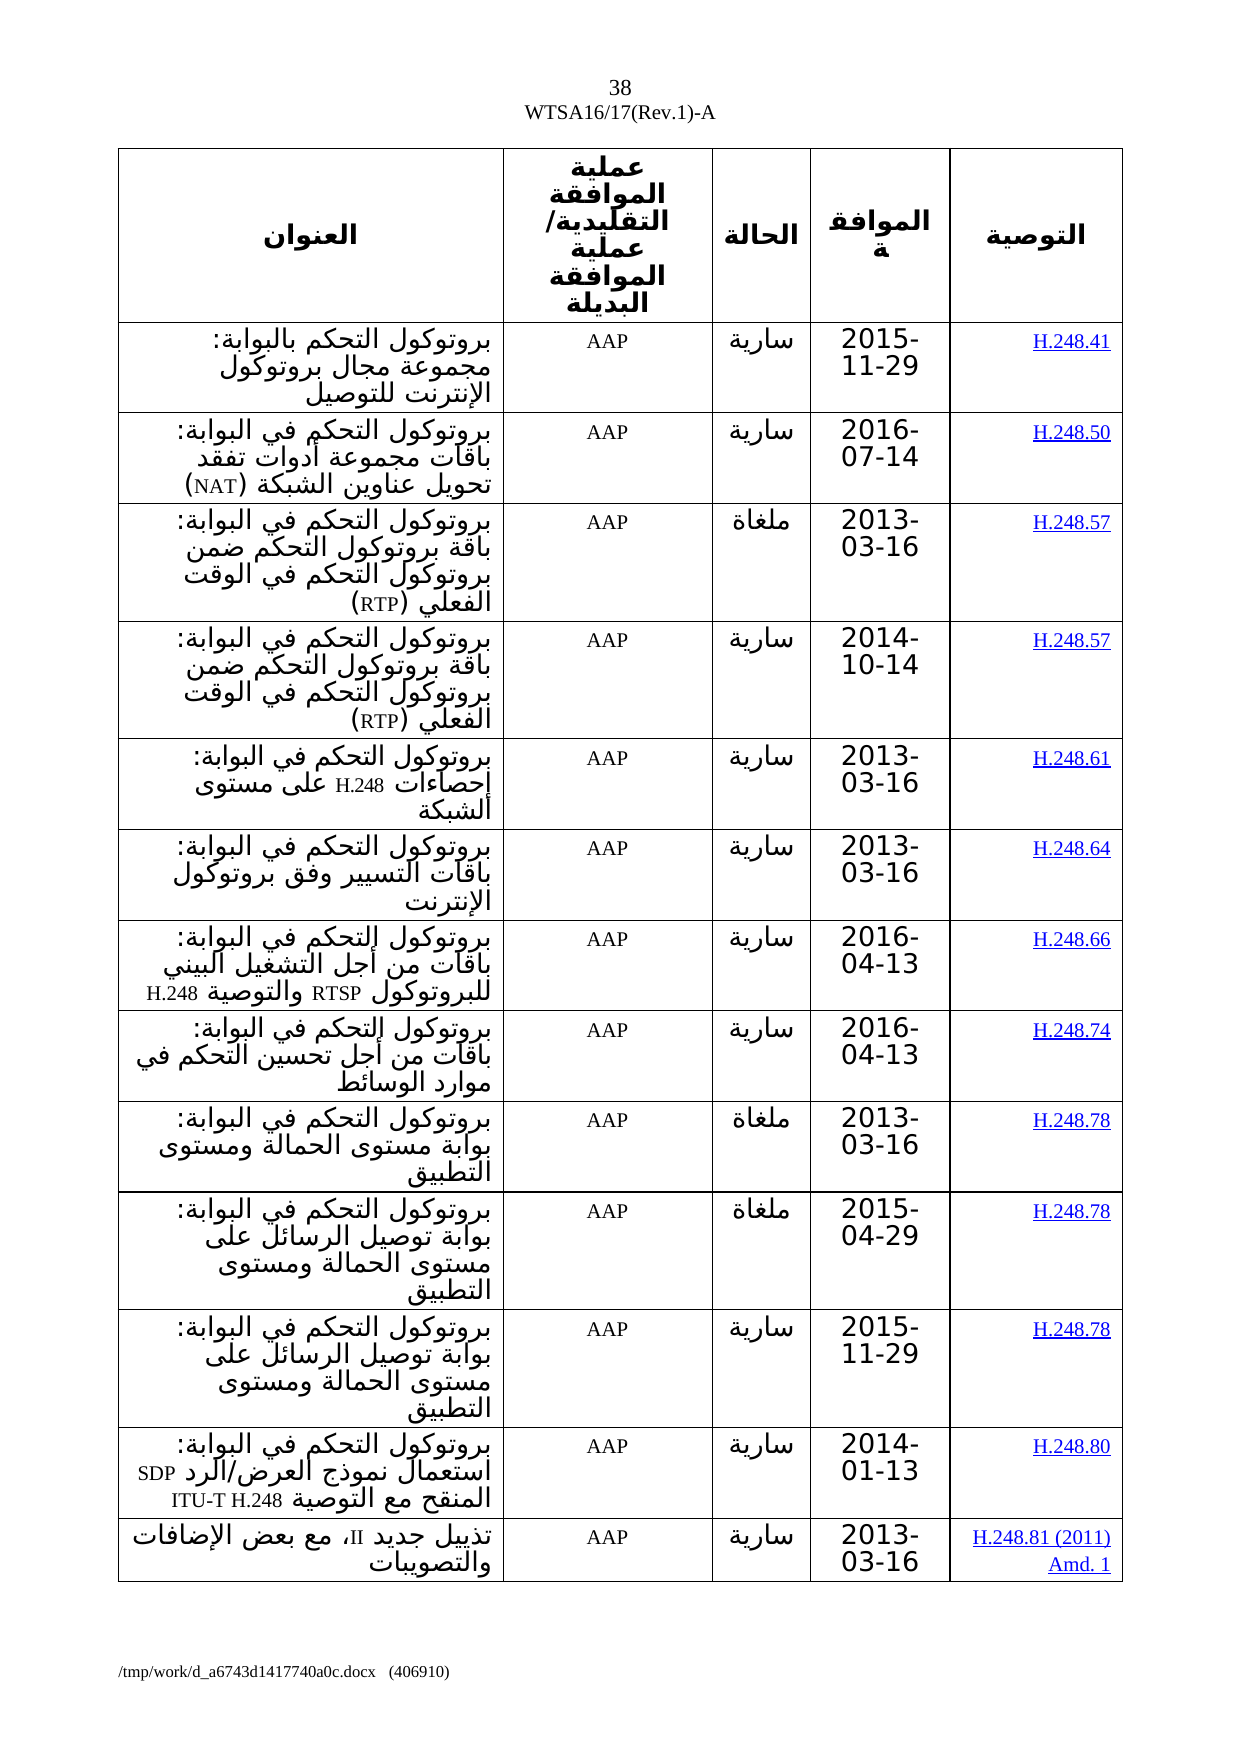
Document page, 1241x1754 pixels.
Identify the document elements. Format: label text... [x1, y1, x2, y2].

table_cell بروتوكول التحكم في البوابة: باقة بروتوكول التحكم ضمن بروتوكول التحكم في الوقت الفعلي (RTP) [119, 622, 503, 738]
table_cell سارية [713, 1011, 810, 1101]
table_header الحالة [713, 149, 810, 322]
table_header التوصية [951, 149, 1122, 322]
table_cell 2015-04-29 [811, 1193, 949, 1309]
table_cell AAP [504, 830, 712, 919]
table_cell AAP [504, 1011, 712, 1101]
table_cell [119, 323, 503, 412]
table_cell H.248.74 [951, 1011, 1122, 1101]
table_cell AAP [504, 622, 712, 738]
table_cell 2015-11-29 [811, 323, 949, 412]
table_cell H.248.80 [951, 1428, 1122, 1517]
table_cell H.248.50 [951, 413, 1122, 503]
table_cell سارية [713, 323, 810, 412]
table_cell ملغاة [713, 504, 810, 621]
table_cell بروتوكول التحكم في البوابة: بوابة مستوى الحمالة ومستوى التطبيق [119, 1102, 503, 1191]
table_cell بروتوكول التحكم في البوابة: باقات من أجل التشغيل البين‍ي للبروتوكول RTSP والتوصية H.248 [119, 921, 503, 1010]
table_cell بروتوكول التحكم في البوابة: باقة بروتوكول التحكم ضمن بروتوكول التحكم في الوقت الفعلي (RTP) [119, 504, 503, 621]
table_cell 2013-03-16 [811, 1102, 949, 1191]
table_cell سارية [713, 1428, 810, 1517]
table_cell بروتوكول التحكم في البوابة: بوابة توصيل الرسائل على مستوى الحمالة ومستوى التطبيق [119, 1193, 503, 1309]
table_cell 2013-03-16 [811, 504, 949, 621]
table_cell AAP [504, 413, 712, 503]
table_cell بروتوكول التحكم في البوابة: بوابة توصيل الرسائل على مستوى الحمالة ومستوى التطبيق [119, 1310, 503, 1427]
table_cell AAP [504, 504, 712, 621]
table_cell سارية [713, 739, 810, 829]
table_cell سارية [713, 921, 810, 1010]
table_cell ملغاة [713, 1102, 810, 1191]
table_cell AAP [504, 1310, 712, 1427]
table_cell 2014-10-14 [811, 622, 949, 738]
table_cell H.248.64 [951, 830, 1122, 919]
table_cell AAP [504, 921, 712, 1010]
table_cell سارية [713, 1519, 810, 1581]
table_cell سارية [713, 830, 810, 919]
table_cell AAP [504, 1428, 712, 1517]
table_cell بروتوكول التحكم في البوابة: استعمال نموذج العرض/الرد SDP المنقح مع التوصية ITU-T H.248 [119, 1428, 503, 1517]
table_cell سارية [713, 1310, 810, 1427]
table_cell 2013-03-16 [811, 1519, 949, 1581]
table_header العنوان [119, 149, 503, 322]
table_cell بروتوكول التحكم في البوابة: باقات مجموعة أدوات تفقد تحويل عناوين الشبكة (NAT) [119, 413, 503, 503]
table_cell H.248.81 (2011) Amd. 1 [951, 1519, 1122, 1581]
table_cell AAP [504, 1102, 712, 1191]
table_cell 2016-04-13 [811, 921, 949, 1010]
table_cell 2013-03-16 [811, 830, 949, 919]
table_cell H.248.57 [951, 622, 1122, 738]
table_cell H.248.78 [951, 1193, 1122, 1309]
table_header الموافقة [811, 149, 949, 322]
table_cell سارية [713, 413, 810, 503]
table_cell 2013-03-16 [811, 739, 949, 829]
table_cell H.248.66 [951, 921, 1122, 1010]
table_cell 2015-11-29 [811, 1310, 949, 1427]
table_cell H.248.57 [951, 504, 1122, 621]
table_cell بروتوكول التحكم في البوابة: إحصاءات H.248 على مستوى الشبكة [119, 739, 503, 829]
table_cell H.248.61 [951, 739, 1122, 829]
table_cell 2014-01-13 [811, 1428, 949, 1517]
table_cell بروتوكول التحكم في البوابة: باقات التسيير وفق بروتوكول الإنترنت [119, 830, 503, 919]
table_cell H.248.78 [951, 1102, 1122, 1191]
table_cell تذييل جديد II، مع بعض الإضافات والتصويبات [119, 1519, 503, 1581]
table_cell 2016-07-14 [811, 413, 949, 503]
table_cell H.248.41 [951, 323, 1122, 412]
table_cell AAP [504, 1519, 712, 1581]
table_cell AAP [504, 739, 712, 829]
table_header عملية الموافقة التقليدية/ عملية الموافقة البديلة [504, 149, 712, 322]
table_cell سارية [713, 622, 810, 738]
table_cell AAP [504, 323, 712, 412]
table_cell H.248.78 [951, 1310, 1122, 1427]
table_cell ملغاة [713, 1193, 810, 1309]
table_cell AAP [504, 1193, 712, 1309]
table_cell 2016-04-13 [811, 1011, 949, 1101]
table_cell بروتوكول التحكم في البوابة: باقات من أجل تحسين التحكم في موارد الوسائط [119, 1011, 503, 1101]
